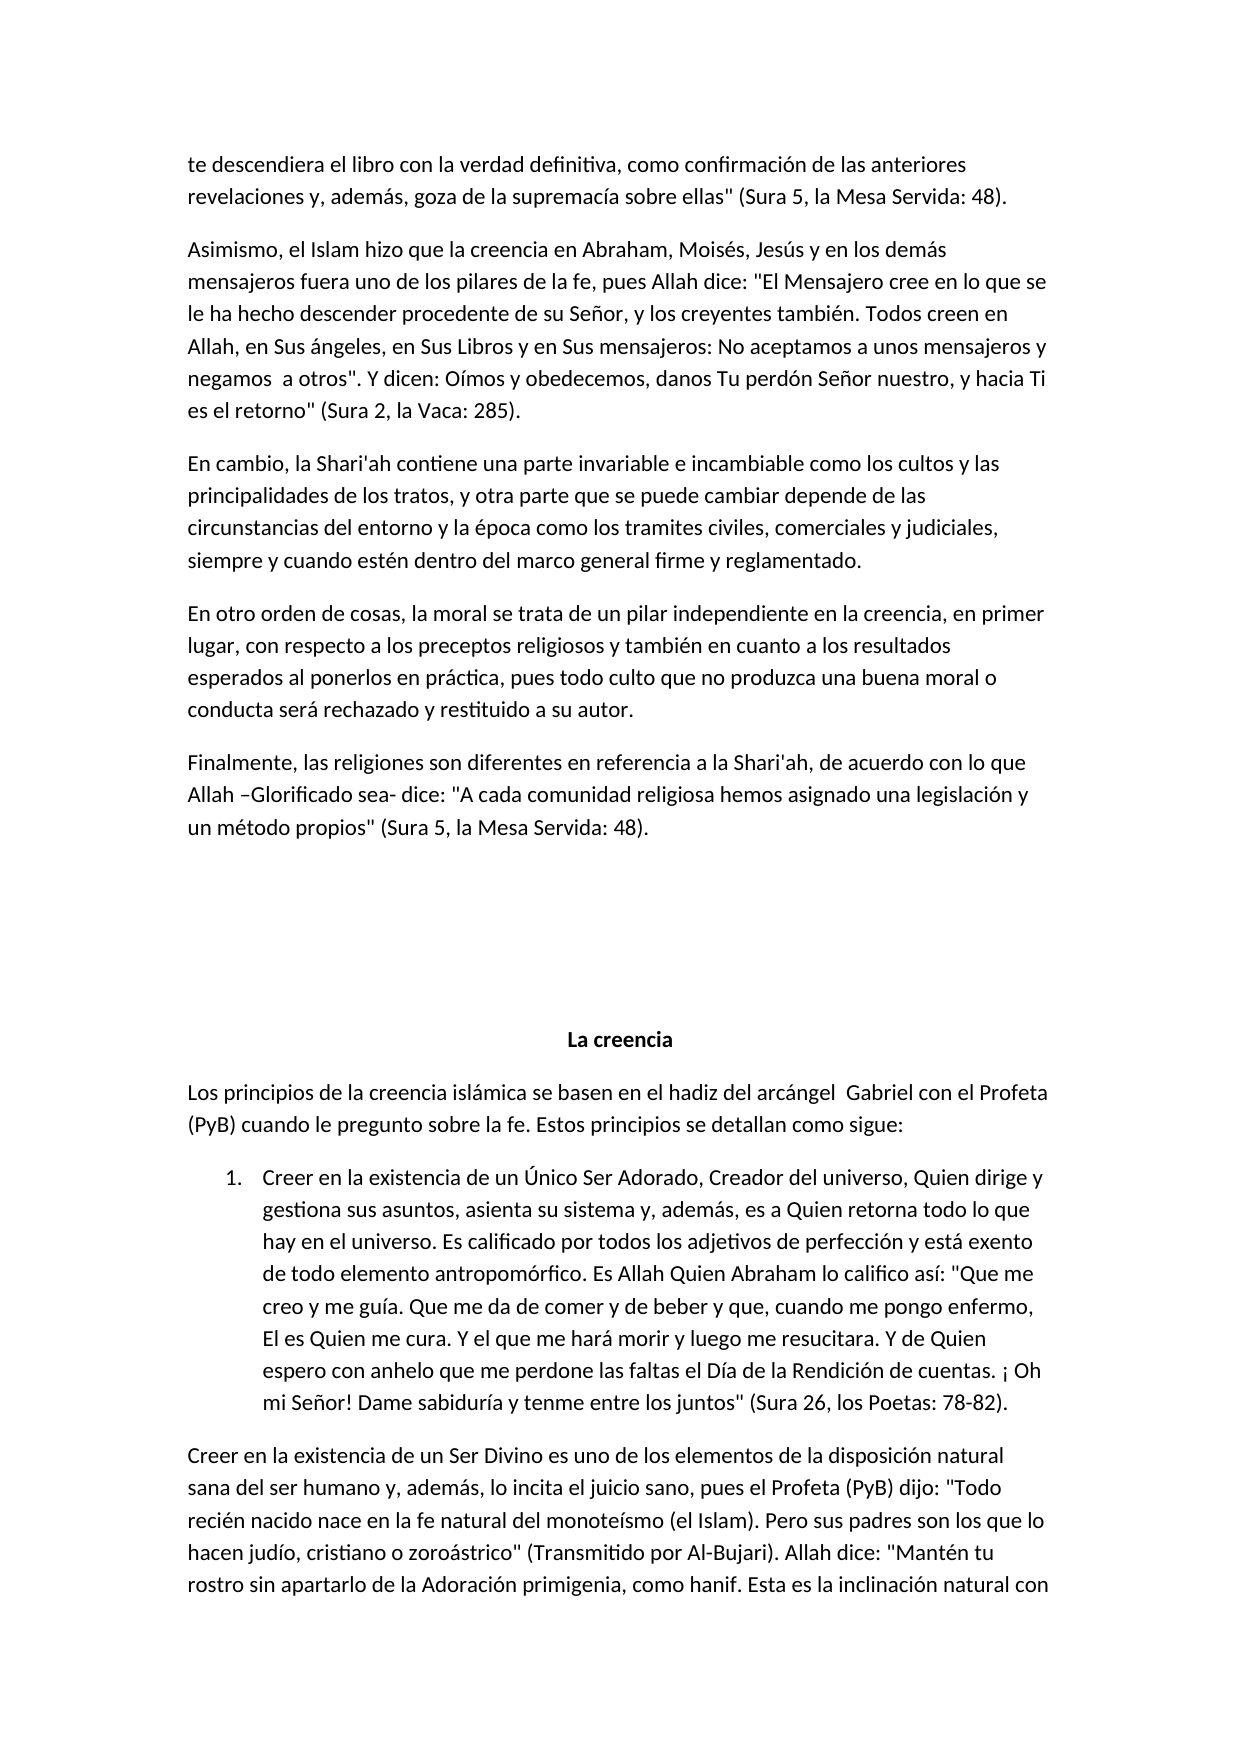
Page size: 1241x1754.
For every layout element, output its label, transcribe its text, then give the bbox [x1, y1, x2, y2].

text En cambio, la Shari'ah contiene una parte invariable e incambiable como los cultos y las principalidades de los tratos, y otra parte que se puede cambiar depende de las circunstancias del entorno y la época como los tramites civiles, comerciales y judiciales, siempre y cuando estén dentro del marco general firme y reglamentado. [187, 449, 1053, 574]
text Los principios de la creencia islámica se basen en el hadiz del arcángel Gabriel con el Profeta (PyB) cuando le pregunto sobre la fe. Estos principios se detallan como sigue: [187, 1078, 1053, 1138]
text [187, 150, 1053, 210]
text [187, 1441, 1053, 1598]
text Finalmente, las religiones son diferentes en referencia a la Shari'ah, de acuerdo con lo que Allah –Glorificado sea- dice: "A cada comunidad religiosa hemos asignado una legislación y un método propios" (Sura 5, la Mesa Servida: 48). [187, 748, 1053, 841]
text La creencia [187, 1025, 1053, 1053]
text En otro orden de cosas, la moral se trata de un pilar independiente en la creencia, en primer lugar, con respecto a los preceptos religiosos y también en cuanto a los resultados esperados al ponerlos en práctica, pues todo culto que no produzca una buena moral o conducta será rechazado y restituido a su autor. [187, 599, 1053, 723]
text Asimismo, el Islam hizo que la creencia en Abraham, Moisés, Jesús y en los demás mensajeros fuera uno de los pilares de la fe, pues Allah dice: "El Mensajero cree en lo que se le ha hecho descender procedente de su Señor, y los creyentes también. Todos creen en Allah, en Sus ángeles, en Sus Libros y en Sus mensajeros: No aceptamos a unos mensajeros y negamos a otros". Y dicen: Oímos y obedecemos, danos Tu perdón Señor nuestro, y hacia Ti es el retorno" (Sura 2, la Vaca: 285). [187, 235, 1053, 424]
list Creer en la existencia de un Único Ser Adorado, Creador del universo, Quien dirige y gestiona sus asuntos, asienta su sistema y, además, es a Quien retorna todo lo que hay en el universo. Es calificado por todos los adjetivos de perfección y está exento de todo elemento antropomórfico. Es Allah Quien Abraham lo califico así: "Que me creo y me guía. Que me da de comer y de beber y que, cuando me pongo enfermo, El es Quien me cura. Y el que me hará morir y luego me resucitara. Y de Quien espero con anhelo que me perdone las faltas el Día de la Rendición de cuentas. ¡ Oh mi Señor! Dame sabiduría y tenme entre los juntos" (Sura 26, los Poetas: 78-82). [225, 1163, 1053, 1416]
